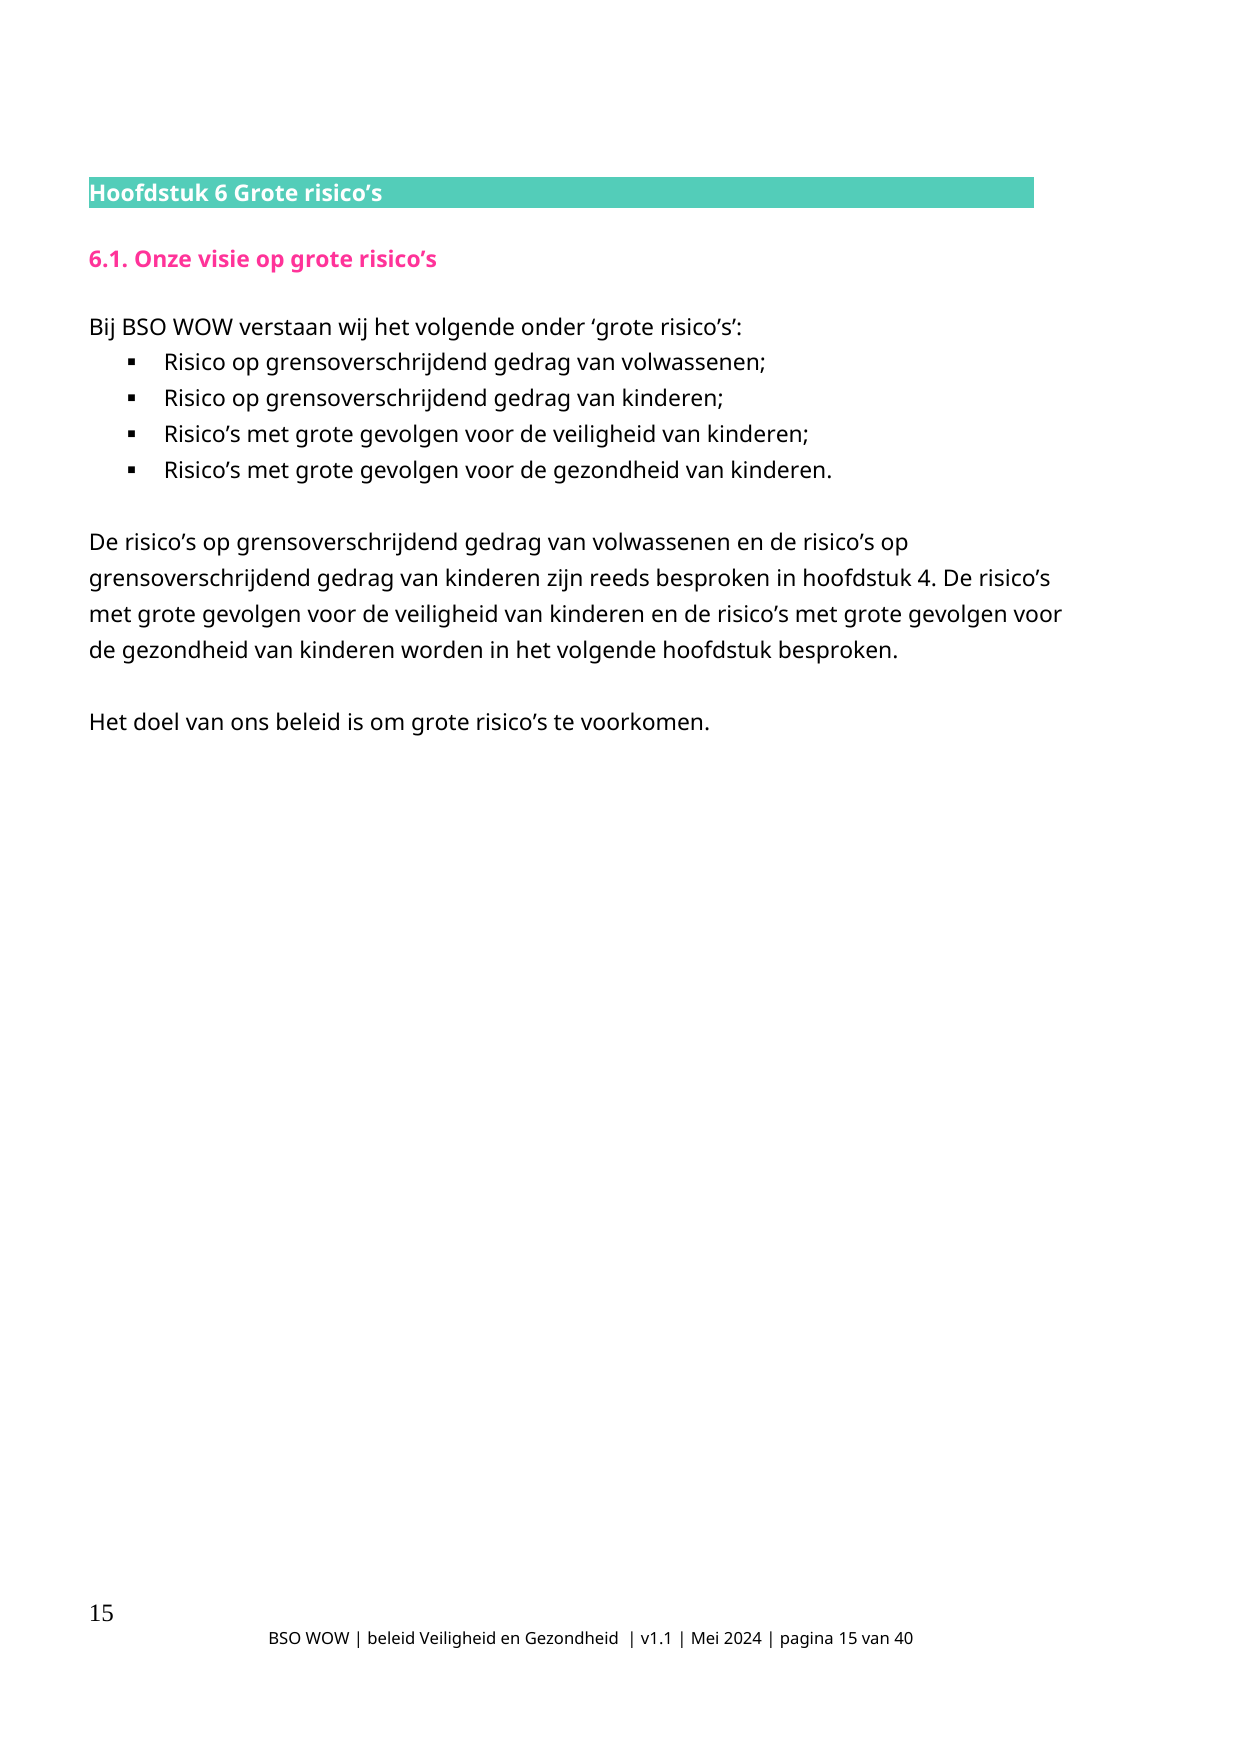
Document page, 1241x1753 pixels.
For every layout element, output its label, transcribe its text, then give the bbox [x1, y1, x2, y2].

list Risico op grensoverschrijdend gedrag van kinderen; [126, 382, 1092, 413]
text Bij BSO WOW verstaan wij het volgende onder ‘grote risico’s’: [89, 310, 1092, 342]
text De risico’s op grensoverschrijdend gedrag van volwassenen en de risico’s op grensoverschrijdend gedrag van kinderen zijn reeds besproken in hoofdstuk 4. De risico’s met grote gevolgen voor de veiligheid van kinderen en de risico’s met grote gevolgen voor de gezondheid van kinderen worden in het volgende hoofdstuk besproken. [89, 526, 1092, 665]
subtitle Hoofdstuk 6 Grote risico’s [89, 177, 1034, 208]
list Risico’s met grote gevolgen voor de veiligheid van kinderen; [126, 418, 1092, 449]
list Risico op grensoverschrijdend gedrag van volwassenen; [126, 346, 1092, 378]
text Het doel van ons beleid is om grote risico’s te voorkomen. [89, 706, 1092, 737]
list Risico’s met grote gevolgen voor de gezondheid van kinderen. [126, 454, 1092, 485]
subtitle 6.1. Onze visie op grote risico’s [89, 243, 1092, 274]
